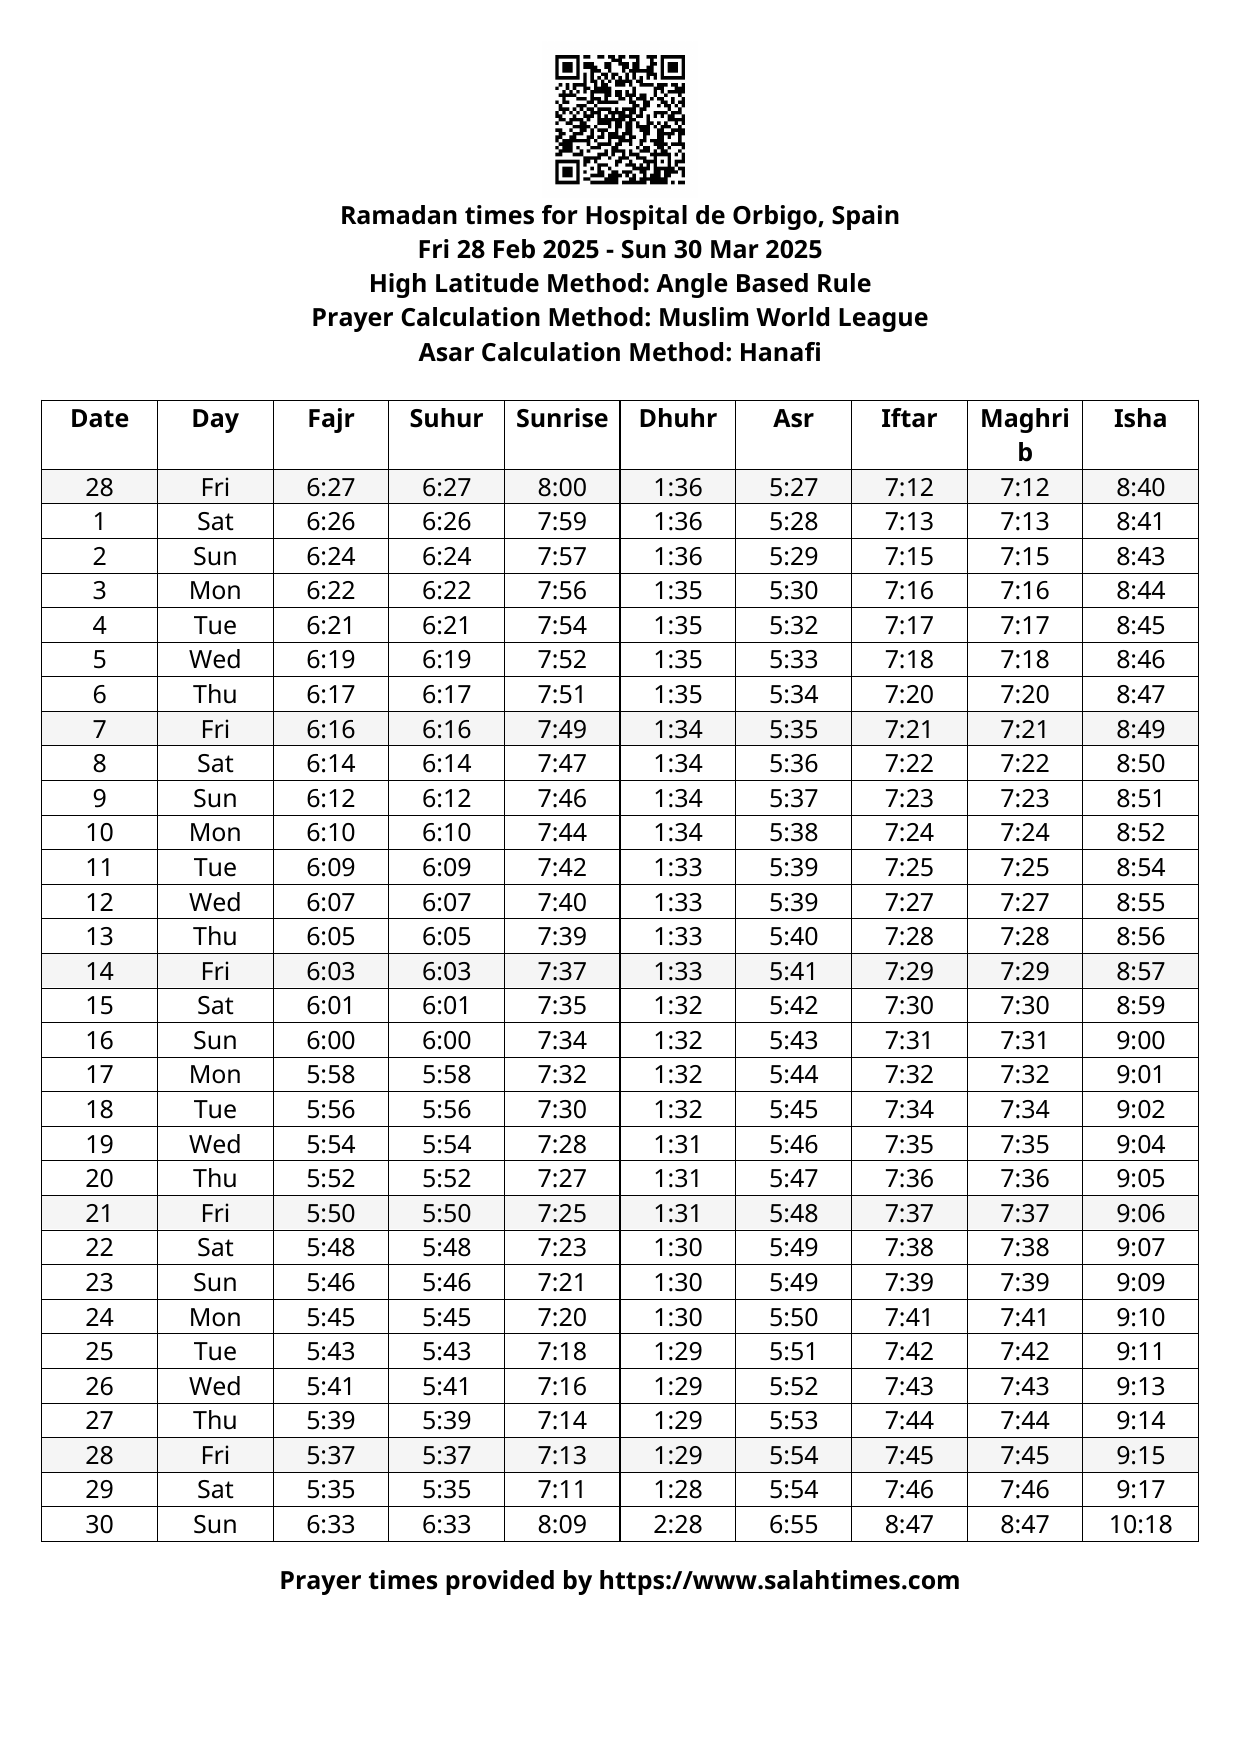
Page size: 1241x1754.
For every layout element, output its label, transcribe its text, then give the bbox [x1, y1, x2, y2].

table_cell 5:40 [736, 919, 851, 953]
table_header Sunrise [505, 401, 619, 469]
table_cell 18 [42, 1092, 157, 1126]
table_cell 6:09 [274, 850, 388, 884]
table_cell 8:46 [1083, 643, 1198, 676]
table_cell 1:34 [621, 816, 735, 849]
table_cell 1:30 [621, 1231, 735, 1264]
table_cell 1:34 [621, 746, 735, 780]
table_cell 7:54 [505, 608, 619, 642]
table_cell 7:43 [968, 1369, 1082, 1402]
table_cell 7:37 [968, 1196, 1082, 1229]
table_cell 6 [42, 677, 157, 711]
table_cell 7:25 [852, 850, 967, 884]
table_cell 7:34 [968, 1092, 1082, 1126]
table_cell 9:04 [1083, 1127, 1198, 1160]
table_cell 1:33 [621, 919, 735, 953]
table_cell 5:47 [736, 1161, 851, 1195]
table_cell 7:46 [968, 1473, 1082, 1506]
table_cell 5:48 [736, 1196, 851, 1229]
table_cell 7:27 [852, 885, 967, 918]
table_cell 7:20 [852, 677, 967, 711]
table_cell 7:44 [968, 1404, 1082, 1437]
table_cell 24 [42, 1300, 157, 1333]
table_cell 7:21 [968, 712, 1082, 745]
table_cell 5:29 [736, 539, 851, 572]
table_cell 1:31 [621, 1196, 735, 1229]
table_cell Thu [158, 677, 273, 711]
table_cell 7:29 [968, 954, 1082, 987]
table_cell 6:03 [389, 954, 504, 987]
table_cell 5:36 [736, 746, 851, 780]
table_cell 1:36 [621, 539, 735, 572]
table_cell 7:30 [852, 989, 967, 1022]
table_cell 5:54 [274, 1127, 388, 1160]
table_cell 6:27 [389, 470, 504, 503]
table_cell 1:36 [621, 470, 735, 503]
table_cell Wed [158, 885, 273, 918]
table_cell 1:31 [621, 1127, 735, 1160]
table_cell 5:27 [736, 470, 851, 503]
table_cell 7:32 [852, 1058, 967, 1091]
table_cell 7:25 [505, 1196, 619, 1229]
table_cell 1:32 [621, 1058, 735, 1091]
table_cell 5:43 [736, 1023, 851, 1057]
table_cell 8:40 [1083, 470, 1198, 503]
table_cell 7:47 [505, 746, 619, 780]
table_cell 1:30 [621, 1300, 735, 1333]
table_cell 9:01 [1083, 1058, 1198, 1091]
table_cell 7:23 [968, 781, 1082, 814]
text Ramadan times for Hospital de Orbigo, Spain [42, 198, 1198, 232]
table_cell 8:50 [1083, 746, 1198, 780]
table_cell 7:22 [968, 746, 1082, 780]
table_cell Sat [158, 504, 273, 538]
table_cell Sat [158, 1473, 273, 1506]
table_cell 6:22 [389, 574, 504, 607]
table_cell 1:29 [621, 1404, 735, 1437]
table_cell 7:45 [852, 1438, 967, 1472]
table_cell 5:44 [736, 1058, 851, 1091]
table_cell 7:25 [968, 850, 1082, 884]
text Asar Calculation Method: Hanafi [42, 334, 1198, 368]
table_cell 7:39 [968, 1265, 1082, 1299]
table_cell 7:32 [505, 1058, 619, 1091]
table_cell 1:33 [621, 885, 735, 918]
table_cell 6:10 [274, 816, 388, 849]
table_cell 7:13 [968, 504, 1082, 538]
table_cell 7:12 [852, 470, 967, 503]
table_cell 29 [42, 1473, 157, 1506]
table_cell 6:24 [389, 539, 504, 572]
table_cell 6:01 [389, 989, 504, 1022]
table_cell 5:34 [736, 677, 851, 711]
table_header Maghrib [968, 401, 1082, 469]
table_cell 6:00 [389, 1023, 504, 1057]
table_cell 5:37 [389, 1438, 504, 1472]
table_cell Tue [158, 608, 273, 642]
table_cell 9:10 [1083, 1300, 1198, 1333]
table_cell 5:37 [736, 781, 851, 814]
table_cell 7:36 [852, 1161, 967, 1195]
table_cell 7:12 [968, 470, 1082, 503]
table_cell 9:02 [1083, 1092, 1198, 1126]
table_cell Fri [158, 712, 273, 745]
table_cell 6:05 [389, 919, 504, 953]
table_cell 20 [42, 1161, 157, 1195]
table_cell 7:17 [852, 608, 967, 642]
table_cell 9:14 [1083, 1404, 1198, 1437]
table_cell 1:31 [621, 1161, 735, 1195]
table_cell 7:38 [852, 1231, 967, 1264]
table_cell 16 [42, 1023, 157, 1057]
table_cell 5 [42, 643, 157, 676]
table_cell 6:19 [274, 643, 388, 676]
table_cell 7:18 [505, 1334, 619, 1368]
table_cell 1:29 [621, 1438, 735, 1472]
table_cell 5:28 [736, 504, 851, 538]
table_header Dhuhr [621, 401, 735, 469]
table_cell 1:32 [621, 989, 735, 1022]
table_cell 1:28 [621, 1473, 735, 1506]
table_cell 5:30 [736, 574, 851, 607]
table_cell 8:57 [1083, 954, 1198, 987]
table_header Asr [736, 401, 851, 469]
table_cell 8:51 [1083, 781, 1198, 814]
table_cell 5:52 [274, 1161, 388, 1195]
table_cell 7:18 [852, 643, 967, 676]
table_cell Thu [158, 1404, 273, 1437]
table_cell 8:49 [1083, 712, 1198, 745]
table_cell Wed [158, 643, 273, 676]
table_cell 7:41 [968, 1300, 1082, 1333]
table_cell 7:46 [852, 1473, 967, 1506]
table_cell Thu [158, 919, 273, 953]
table_cell 10:18 [1083, 1507, 1198, 1541]
table_cell Sun [158, 1507, 273, 1541]
table_cell 1:35 [621, 643, 735, 676]
table_cell 26 [42, 1369, 157, 1402]
table_cell 7:31 [852, 1023, 967, 1057]
table_cell 1 [42, 504, 157, 538]
table_cell 5:53 [736, 1404, 851, 1437]
table_cell 7:46 [505, 781, 619, 814]
table_cell 5:49 [736, 1265, 851, 1299]
table_cell 7:44 [852, 1404, 967, 1437]
table_cell 6:21 [274, 608, 388, 642]
table_cell 6:21 [389, 608, 504, 642]
table_cell 13 [42, 919, 157, 953]
table_cell 9:09 [1083, 1265, 1198, 1299]
table_cell 5:41 [736, 954, 851, 987]
table_cell 6:12 [274, 781, 388, 814]
table_cell 5:45 [274, 1300, 388, 1333]
table_cell 9:13 [1083, 1369, 1198, 1402]
table_cell 5:39 [389, 1404, 504, 1437]
table_cell 10 [42, 816, 157, 849]
table_cell 2:28 [621, 1507, 735, 1541]
table_cell 7:24 [968, 816, 1082, 849]
table_cell 7:15 [852, 539, 967, 572]
table_cell 6:26 [389, 504, 504, 538]
table_cell 8:41 [1083, 504, 1198, 538]
table_cell 17 [42, 1058, 157, 1091]
table_cell 1:35 [621, 677, 735, 711]
table_cell 6:33 [274, 1507, 388, 1541]
table_cell 28 [42, 470, 157, 503]
table_cell 7:37 [852, 1196, 967, 1229]
table_header Suhur [389, 401, 504, 469]
text Prayer times provided by https://www.salahtimes.com [42, 1563, 1198, 1597]
table_cell 5:39 [736, 850, 851, 884]
table_cell 7:30 [968, 989, 1082, 1022]
table_cell Sat [158, 1231, 273, 1264]
table_cell 7:22 [852, 746, 967, 780]
table_cell 6:17 [274, 677, 388, 711]
table_cell Mon [158, 1300, 273, 1333]
table_cell 6:14 [389, 746, 504, 780]
table_cell 6:07 [389, 885, 504, 918]
table_cell 7:42 [852, 1334, 967, 1368]
table_cell 6:33 [389, 1507, 504, 1541]
table_cell 8:47 [1083, 677, 1198, 711]
table_cell 5:50 [274, 1196, 388, 1229]
table_cell 6:55 [736, 1507, 851, 1541]
table_cell 5:51 [736, 1334, 851, 1368]
text Prayer Calculation Method: Muslim World League [42, 300, 1198, 334]
table_cell 5:42 [736, 989, 851, 1022]
table_cell Fri [158, 1196, 273, 1229]
table_cell 1:36 [621, 504, 735, 538]
table_cell 9:00 [1083, 1023, 1198, 1057]
table_cell 7:28 [852, 919, 967, 953]
table_cell 14 [42, 954, 157, 987]
table_cell 7:23 [505, 1231, 619, 1264]
table_cell 7:28 [968, 919, 1082, 953]
table_cell 8:47 [968, 1507, 1082, 1541]
table_cell 8:00 [505, 470, 619, 503]
table_header Isha [1083, 401, 1198, 469]
table_cell 22 [42, 1231, 157, 1264]
table_header Iftar [852, 401, 967, 469]
table_cell 5:54 [736, 1438, 851, 1472]
table_cell 1:33 [621, 850, 735, 884]
table_cell 7:21 [505, 1265, 619, 1299]
table_cell 7:16 [968, 574, 1082, 607]
table_cell 5:38 [736, 816, 851, 849]
table_cell 6:22 [274, 574, 388, 607]
table_cell 7:15 [968, 539, 1082, 572]
table_cell 7:30 [505, 1092, 619, 1126]
table_cell 11 [42, 850, 157, 884]
table_cell 7:29 [852, 954, 967, 987]
table_cell Fri [158, 954, 273, 987]
table_cell 7:35 [852, 1127, 967, 1160]
table_cell Sat [158, 746, 273, 780]
table_cell 8:56 [1083, 919, 1198, 953]
table_cell 5:50 [736, 1300, 851, 1333]
table_cell 1:34 [621, 781, 735, 814]
table_cell 7:24 [852, 816, 967, 849]
table_cell 8:09 [505, 1507, 619, 1541]
table_cell 5:37 [274, 1438, 388, 1472]
table_cell 5:58 [274, 1058, 388, 1091]
table_cell 8:54 [1083, 850, 1198, 884]
table_cell 5:50 [389, 1196, 504, 1229]
table_cell 6:16 [274, 712, 388, 745]
table_cell 5:46 [389, 1265, 504, 1299]
table_cell 7:59 [505, 504, 619, 538]
table_cell 7:42 [968, 1334, 1082, 1368]
table_cell 7:13 [505, 1438, 619, 1472]
table_cell 9:11 [1083, 1334, 1198, 1368]
table_cell 7:17 [968, 608, 1082, 642]
table_cell 5:52 [736, 1369, 851, 1402]
table_cell 6:10 [389, 816, 504, 849]
table_cell 4 [42, 608, 157, 642]
table_cell 6:17 [389, 677, 504, 711]
table_cell 6:14 [274, 746, 388, 780]
table_cell 9 [42, 781, 157, 814]
table_cell 21 [42, 1196, 157, 1229]
table_cell 6:07 [274, 885, 388, 918]
table_cell 7:44 [505, 816, 619, 849]
table_cell 6:12 [389, 781, 504, 814]
table_cell 5:43 [389, 1334, 504, 1368]
table_cell 7:40 [505, 885, 619, 918]
table_cell 7:16 [505, 1369, 619, 1402]
table_cell Sun [158, 1023, 273, 1057]
table_cell Sun [158, 1265, 273, 1299]
table_cell 5:33 [736, 643, 851, 676]
table_cell 5:43 [274, 1334, 388, 1368]
table_cell 7:38 [968, 1231, 1082, 1264]
table_cell 8:45 [1083, 608, 1198, 642]
table_cell Wed [158, 1369, 273, 1402]
table_cell 6:24 [274, 539, 388, 572]
table_header Fajr [274, 401, 388, 469]
table_cell 7:34 [505, 1023, 619, 1057]
table_cell 7:21 [852, 712, 967, 745]
table_cell 7:35 [505, 989, 619, 1022]
table_cell 6:27 [274, 470, 388, 503]
table_cell 7:39 [852, 1265, 967, 1299]
table_cell 1:32 [621, 1092, 735, 1126]
picture [542, 41, 699, 198]
table_cell 5:46 [274, 1265, 388, 1299]
table_cell 1:29 [621, 1334, 735, 1368]
table_cell Fri [158, 470, 273, 503]
table_cell 3 [42, 574, 157, 607]
table_cell 8 [42, 746, 157, 780]
table_cell 1:29 [621, 1369, 735, 1402]
table_cell 5:48 [389, 1231, 504, 1264]
table_cell 7:45 [968, 1438, 1082, 1472]
table_cell 8:59 [1083, 989, 1198, 1022]
table_cell 12 [42, 885, 157, 918]
table_cell 6:03 [274, 954, 388, 987]
table_cell 5:58 [389, 1058, 504, 1091]
table_cell Mon [158, 816, 273, 849]
table_cell 7 [42, 712, 157, 745]
table_cell Sun [158, 539, 273, 572]
table_cell 6:19 [389, 643, 504, 676]
table_cell 7:56 [505, 574, 619, 607]
table_header Date [42, 401, 157, 469]
table_cell 23 [42, 1265, 157, 1299]
table_cell Wed [158, 1127, 273, 1160]
table_cell 1:35 [621, 608, 735, 642]
table_cell 6:26 [274, 504, 388, 538]
table_cell 9:07 [1083, 1231, 1198, 1264]
table_cell 7:14 [505, 1404, 619, 1437]
table_cell 7:32 [968, 1058, 1082, 1091]
table_cell 1:33 [621, 954, 735, 987]
table_cell 8:44 [1083, 574, 1198, 607]
table_cell 7:41 [852, 1300, 967, 1333]
table_cell 7:37 [505, 954, 619, 987]
table_cell 8:52 [1083, 816, 1198, 849]
table_cell 1:35 [621, 574, 735, 607]
text High Latitude Method: Angle Based Rule [42, 266, 1198, 300]
table_cell Tue [158, 850, 273, 884]
table_cell 5:52 [389, 1161, 504, 1195]
table_cell 25 [42, 1334, 157, 1368]
table_cell 7:13 [852, 504, 967, 538]
table_cell 5:56 [274, 1092, 388, 1126]
table_cell 6:00 [274, 1023, 388, 1057]
table_cell 7:20 [968, 677, 1082, 711]
table_cell 7:31 [968, 1023, 1082, 1057]
table_cell 7:52 [505, 643, 619, 676]
text Fri 28 Feb 2025 - Sun 30 Mar 2025 [42, 232, 1198, 266]
table_cell 5:56 [389, 1092, 504, 1126]
table_cell 7:18 [968, 643, 1082, 676]
table_cell 6:09 [389, 850, 504, 884]
table_cell 7:27 [968, 885, 1082, 918]
table_cell 8:47 [852, 1507, 967, 1541]
table_cell 19 [42, 1127, 157, 1160]
table_cell 7:27 [505, 1161, 619, 1195]
table_cell Sun [158, 781, 273, 814]
table_cell 6:05 [274, 919, 388, 953]
table_cell Sat [158, 989, 273, 1022]
table_cell 5:46 [736, 1127, 851, 1160]
table_cell 1:32 [621, 1023, 735, 1057]
table_cell 5:45 [389, 1300, 504, 1333]
table_cell 9:15 [1083, 1438, 1198, 1472]
table_cell 7:16 [852, 574, 967, 607]
table_cell 1:34 [621, 712, 735, 745]
table_cell Thu [158, 1161, 273, 1195]
table_cell Tue [158, 1334, 273, 1368]
table_cell 5:48 [274, 1231, 388, 1264]
table_cell 6:16 [389, 712, 504, 745]
table_header Day [158, 401, 273, 469]
table_cell 5:41 [274, 1369, 388, 1402]
table_cell 15 [42, 989, 157, 1022]
table_cell 7:57 [505, 539, 619, 572]
table_cell 7:35 [968, 1127, 1082, 1160]
table_cell 7:34 [852, 1092, 967, 1126]
table_cell 2 [42, 539, 157, 572]
table_cell 7:20 [505, 1300, 619, 1333]
table_cell 7:43 [852, 1369, 967, 1402]
table_cell 5:32 [736, 608, 851, 642]
table_cell 5:54 [736, 1473, 851, 1506]
table_cell 7:49 [505, 712, 619, 745]
table_cell Tue [158, 1092, 273, 1126]
table_cell 9:06 [1083, 1196, 1198, 1229]
table_cell 7:23 [852, 781, 967, 814]
table_cell 7:51 [505, 677, 619, 711]
table_cell 5:45 [736, 1092, 851, 1126]
table_cell 9:17 [1083, 1473, 1198, 1506]
table_cell 7:28 [505, 1127, 619, 1160]
table_cell Fri [158, 1438, 273, 1472]
table_cell 5:35 [274, 1473, 388, 1506]
table_cell 5:49 [736, 1231, 851, 1264]
table_cell 6:01 [274, 989, 388, 1022]
table_cell 5:39 [274, 1404, 388, 1437]
table_cell 5:35 [736, 712, 851, 745]
table_cell 1:30 [621, 1265, 735, 1299]
table_cell 28 [42, 1438, 157, 1472]
table_cell 7:36 [968, 1161, 1082, 1195]
table_cell 5:39 [736, 885, 851, 918]
table_cell 8:55 [1083, 885, 1198, 918]
table_cell Mon [158, 1058, 273, 1091]
table_cell 30 [42, 1507, 157, 1541]
table_cell 9:05 [1083, 1161, 1198, 1195]
table_cell 27 [42, 1404, 157, 1437]
table_cell 7:11 [505, 1473, 619, 1506]
table_cell 5:54 [389, 1127, 504, 1160]
table_cell 7:39 [505, 919, 619, 953]
table_cell 5:41 [389, 1369, 504, 1402]
table_cell 5:35 [389, 1473, 504, 1506]
table_cell Mon [158, 574, 273, 607]
table_cell 8:43 [1083, 539, 1198, 572]
table_cell 7:42 [505, 850, 619, 884]
